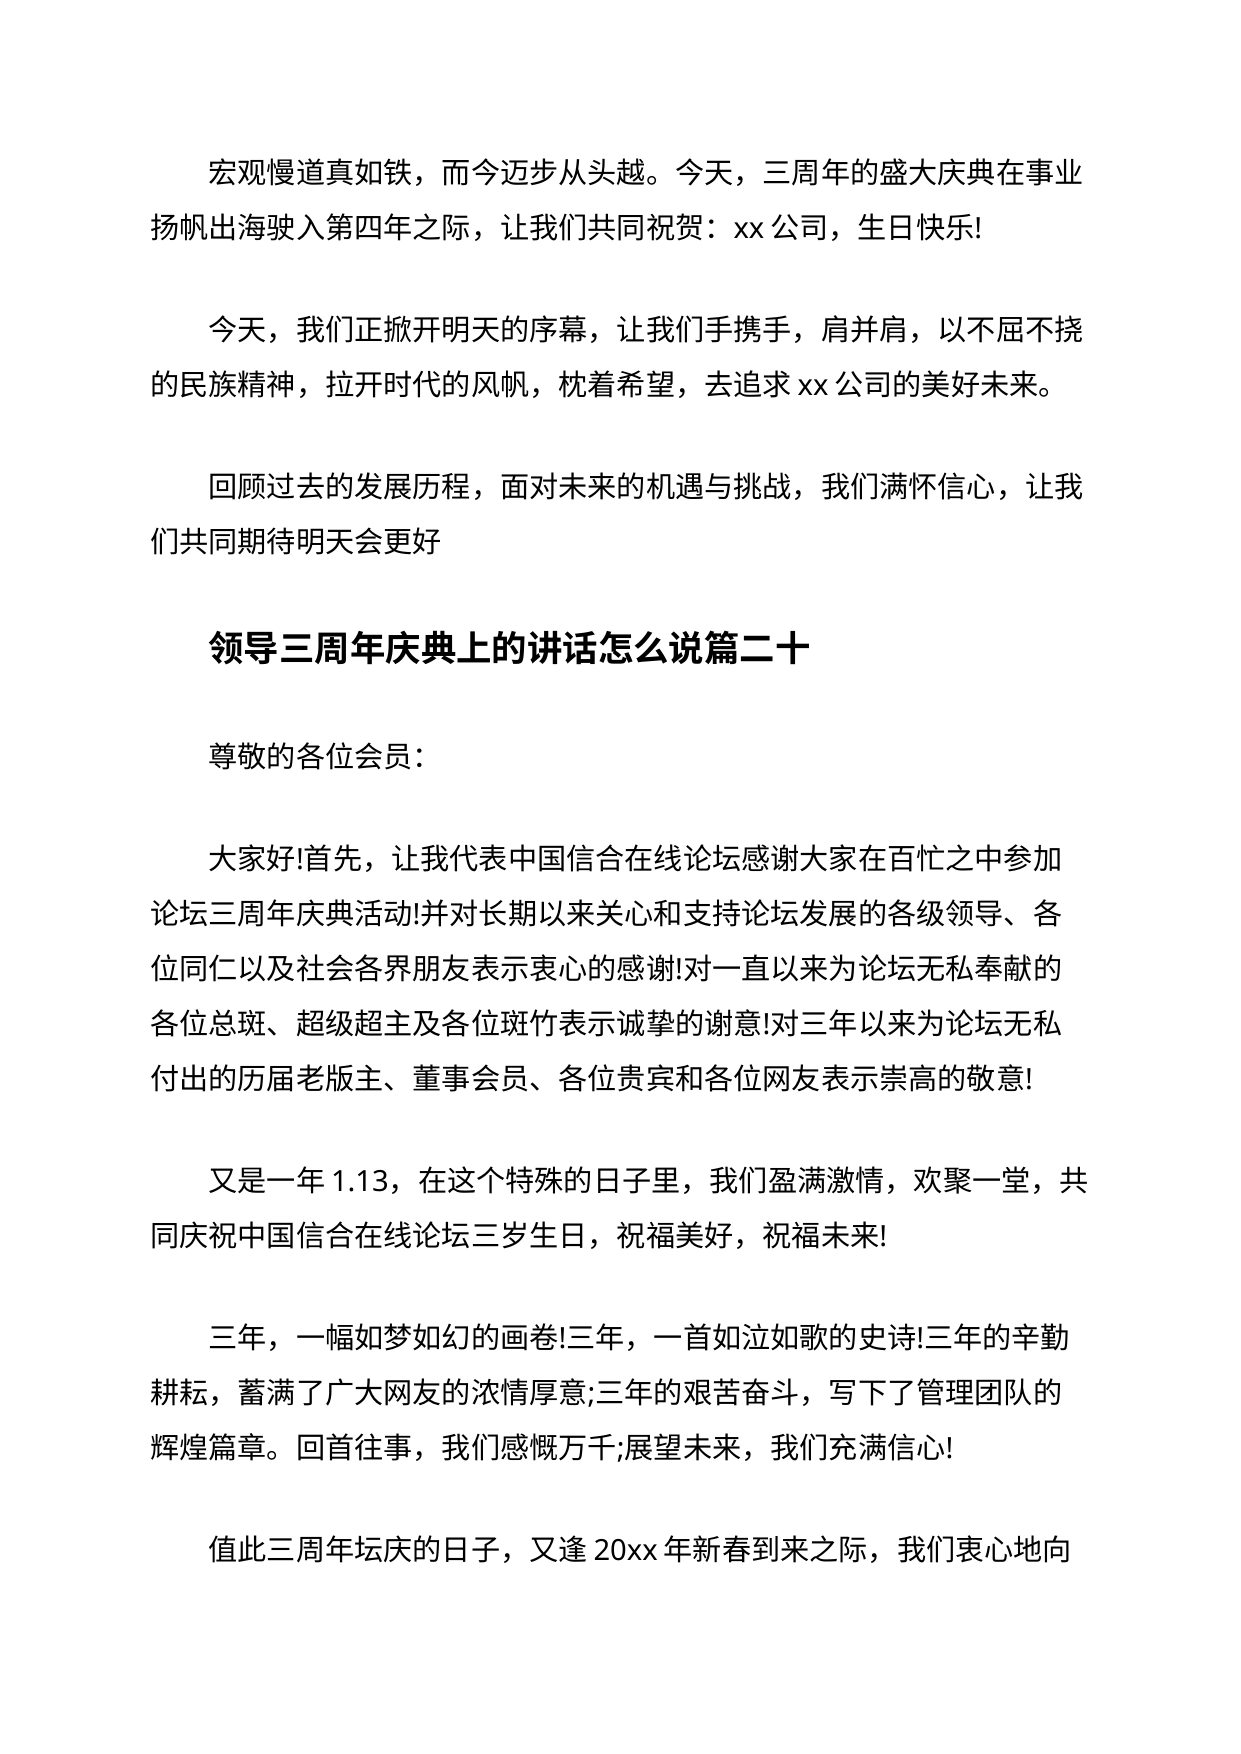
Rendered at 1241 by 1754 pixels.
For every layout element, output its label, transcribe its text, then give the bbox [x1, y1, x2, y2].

text 领导三周年庆典上的讲话怎么说篇二十 [150, 620, 1090, 672]
text 三年，一幅如梦如幻的画卷!三年，一首如泣如歌的史诗!三年的辛勤耕耘，蓄满了广大网友的浓情厚意;三年的艰苦奋斗，写下了管理团队的辉煌篇章。回首往事，我们感慨万千;展望未来，我们充满信心! [150, 1314, 1090, 1467]
text 尊敬的各位会员： [150, 734, 1090, 776]
text 今天，我们正掀开明天的序幕，让我们手携手，肩并肩，以不屈不挠的民族精神，拉开时代的风帆，枕着希望，去追求xx公司的美好未来。 [150, 307, 1090, 404]
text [150, 1527, 1090, 1569]
text 宏观慢道真如铁，而今迈步从头越。今天，三周年的盛大庆典在事业扬帆出海驶入第四年之际，让我们共同祝贺：xx公司，生日快乐! [150, 150, 1090, 247]
text 回顾过去的发展历程，面对未来的机遇与挑战，我们满怀信心，让我们共同期待明天会更好 [150, 464, 1090, 561]
text 大家好!首先，让我代表中国信合在线论坛感谢大家在百忙之中参加论坛三周年庆典活动!并对长期以来关心和支持论坛发展的各级领导、各位同仁以及社会各界朋友表示衷心的感谢!对一直以来为论坛无私奉献的各位总斑、超级超主及各位斑竹表示诚挚的谢意!对三年以来为论坛无私付出的历届老版主、董事会员、各位贵宾和各位网友表示崇高的敬意! [150, 836, 1090, 1098]
text 又是一年1.13，在这个特殊的日子里，我们盈满激情，欢聚一堂，共同庆祝中国信合在线论坛三岁生日，祝福美好，祝福未来! [150, 1158, 1090, 1255]
